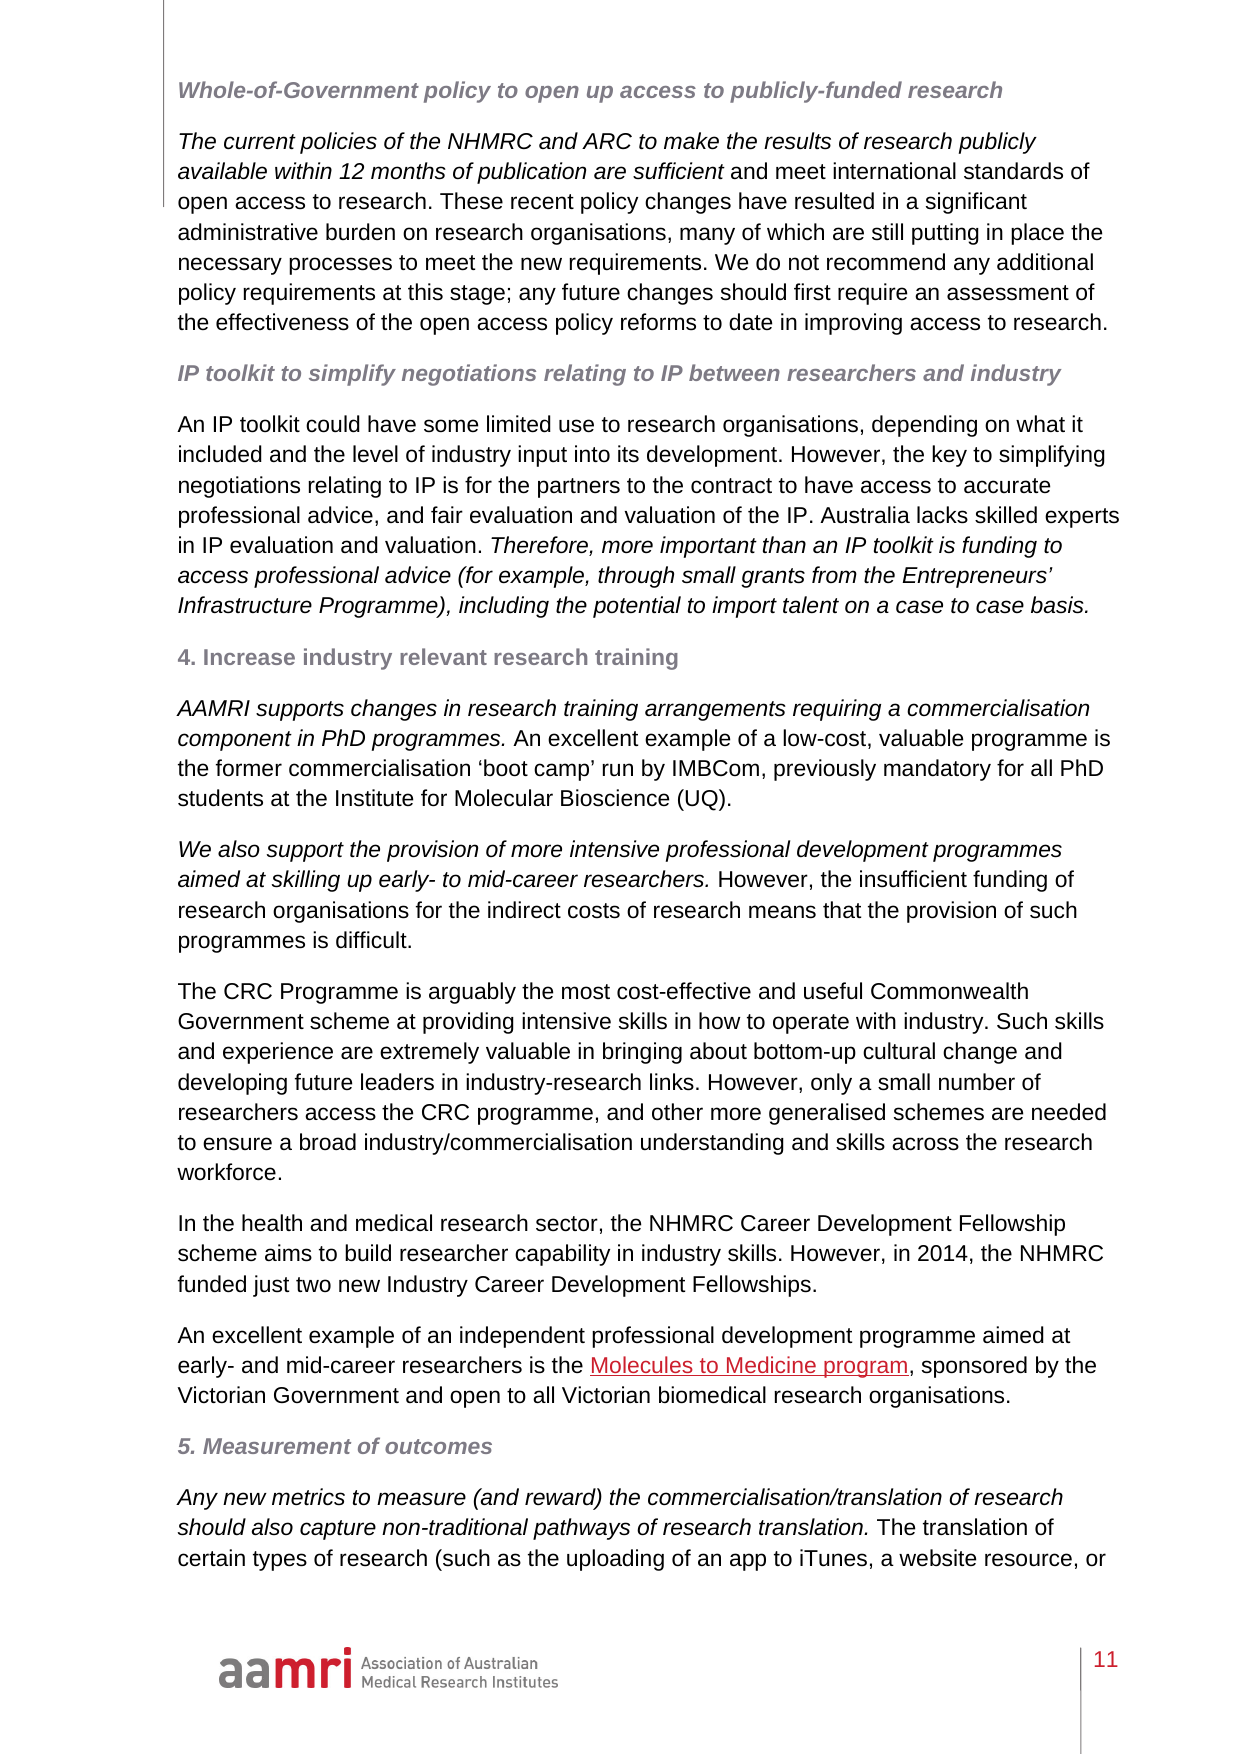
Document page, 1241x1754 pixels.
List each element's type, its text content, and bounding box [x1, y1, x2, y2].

text An IP toolkit could have some limited use to research organisations, depending on what it included and the level of industry input into its development. However, the key to simplifying negotiations relating to IP is for the partners to the contract to have access to accurate professional advice, and fair evaluation and valuation of the IP. Australia lacks skilled experts in IP evaluation and valuation. Therefore, more important than an IP toolkit is funding to access professional advice (for example, through small grants from the Entrepreneurs’ Infrastructure Programme), including the potential to import talent on a case to case basis. [177, 411, 1122, 619]
text In the health and medical research sector, the NHMRC Career Development Fellowship scheme aims to build researcher capability in industry skills. However, in 2014, the NHMRC funded just two new Industry Career Development Fellowships. [177, 1210, 1122, 1297]
subtitle 4. Increase industry relevant research training [177, 643, 1122, 670]
subtitle 5. Measurement of outcomes [177, 1433, 1122, 1459]
picture [218, 1647, 558, 1688]
text The CRC Programme is arguably the most cost-effective and useful Commonwealth Government scheme at providing intensive skills in how to operate with industry. Such skills and experience are extremely valuable in bringing about bottom-up cultural change and developing future leaders in industry-research links. However, only a small number of researchers access the CRC programme, and other more generalised schemes are needed to ensure a broad industry/commercialisation understanding and skills across the research workforce. [177, 978, 1122, 1185]
text The current policies of the NHMRC and ARC to make the results of research publicly available within 12 months of publication are sufficient and meet international standards of open access to research. These recent policy changes have resulted in a significant administrative burden on research organisations, many of which are still putting in place the necessary processes to meet the new requirements. We do not recommend any additional policy requirements at this stage; any future changes should first require an assessment of the effectiveness of the open access policy reforms to date in improving access to research. [177, 128, 1122, 335]
text An excellent example of an independent professional development programme aimed at early- and mid-career researchers is the Molecules to Medicine program, sponsored by the Victorian Government and open to all Victorian biomedical research organisations. [177, 1322, 1122, 1408]
text AAMRI supports changes in research training arrangements requiring a commercialisation component in PhD programmes. An excellent example of a low-cost, valuable programme is the former commercialisation ‘boot camp’ run by IMBCom, previously mandatory for all PhD students at the Institute for Molecular Bioscience (UQ). [177, 694, 1122, 811]
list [177, 1484, 1122, 1571]
subtitle Whole-of-Government policy to open up access to publicly-funded research [177, 77, 1122, 103]
text We also support the provision of more intensive professional development programmes aimed at skilling up early- to mid-career researchers. However, the insufficient funding of research organisations for the indirect costs of research means that the provision of such programmes is difficult. [177, 836, 1122, 953]
subtitle IP toolkit to simplify negotiations relating to IP between researchers and industry [177, 360, 1122, 386]
